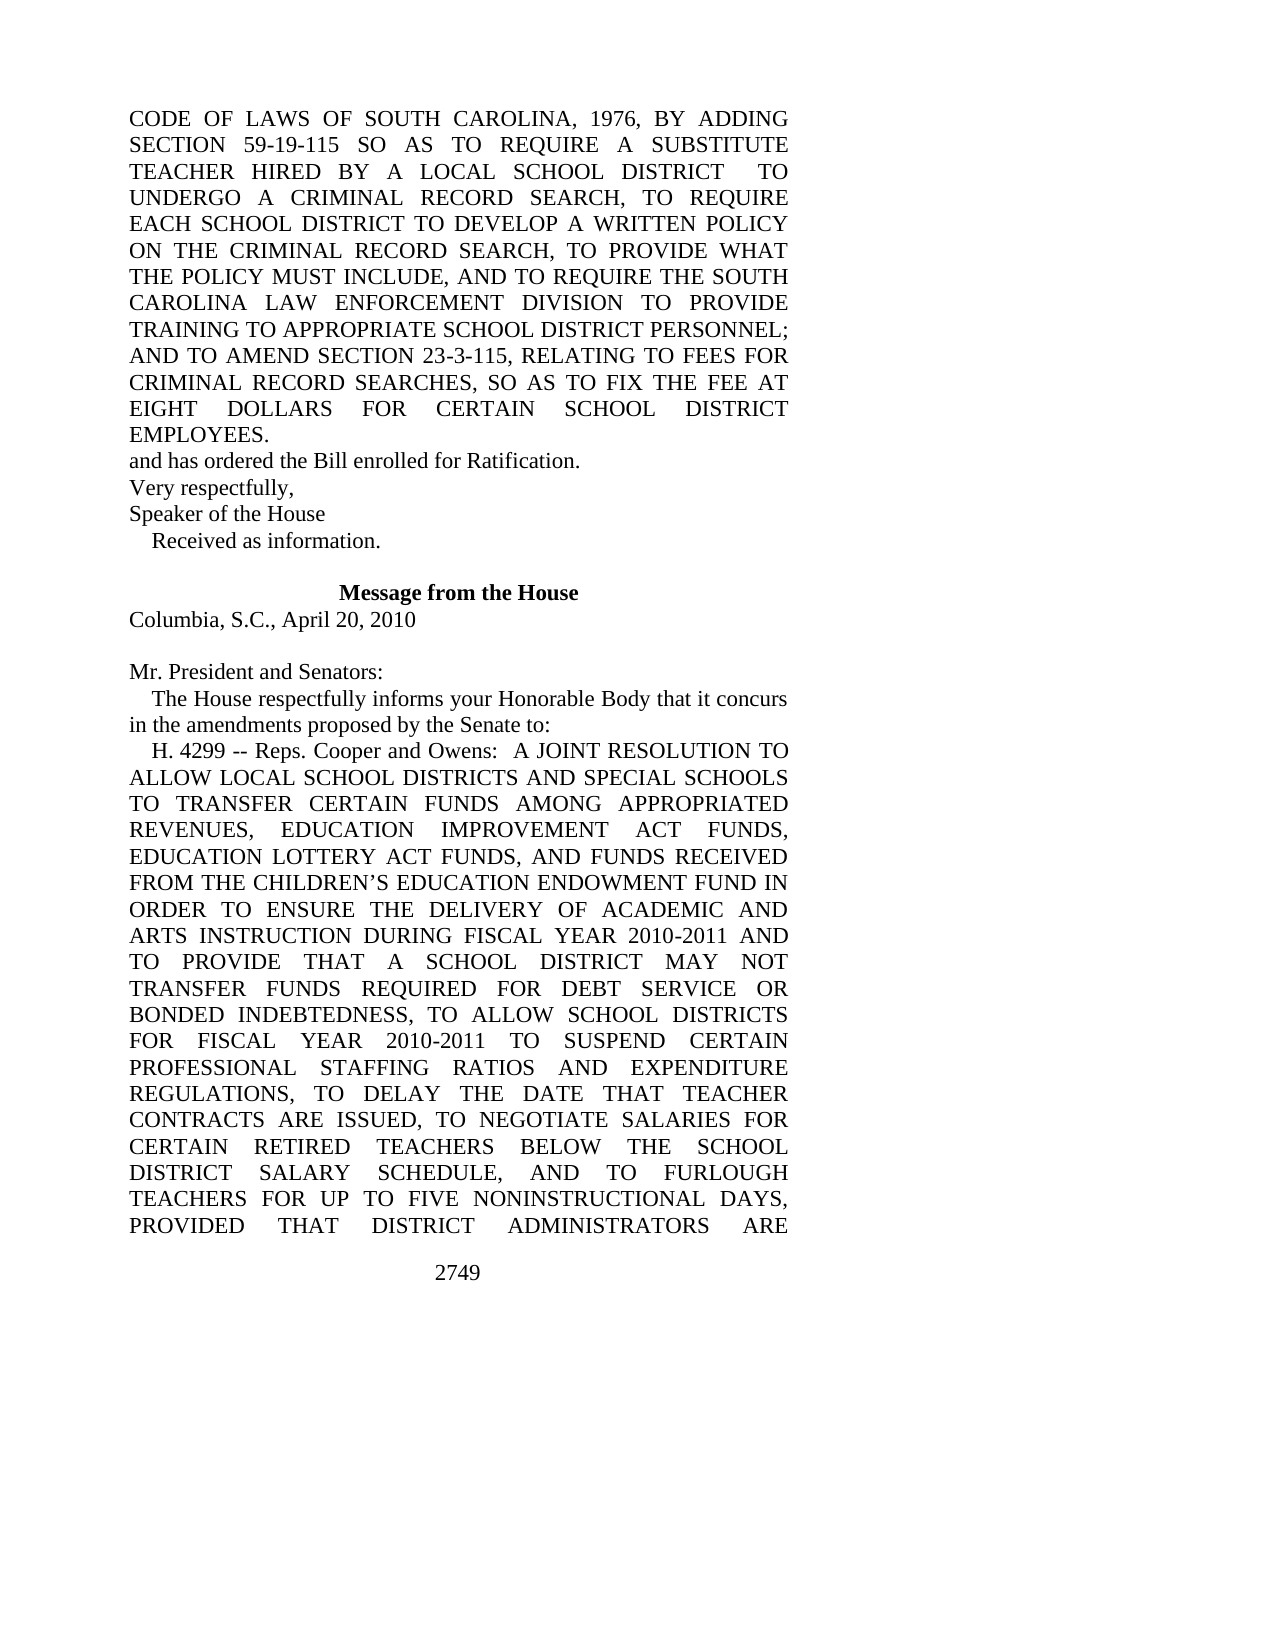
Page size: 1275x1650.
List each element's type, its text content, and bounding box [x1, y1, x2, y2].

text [129, 737, 789, 1238]
text The House respectfully informs your Honorable Body that it concurs in the amendments proposed by the Senate to: [129, 685, 789, 737]
text Columbia, S.C., April 20, 2010 [129, 606, 789, 632]
text Very respectfully, [129, 474, 789, 500]
text and has ordered the Bill enrolled for Ratification. [129, 448, 789, 474]
text Speaker of the House [129, 500, 789, 527]
text Received as information. [129, 527, 789, 553]
text Mr. President and Senators: [129, 658, 789, 685]
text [129, 105, 789, 448]
text Message from the House [129, 579, 789, 606]
